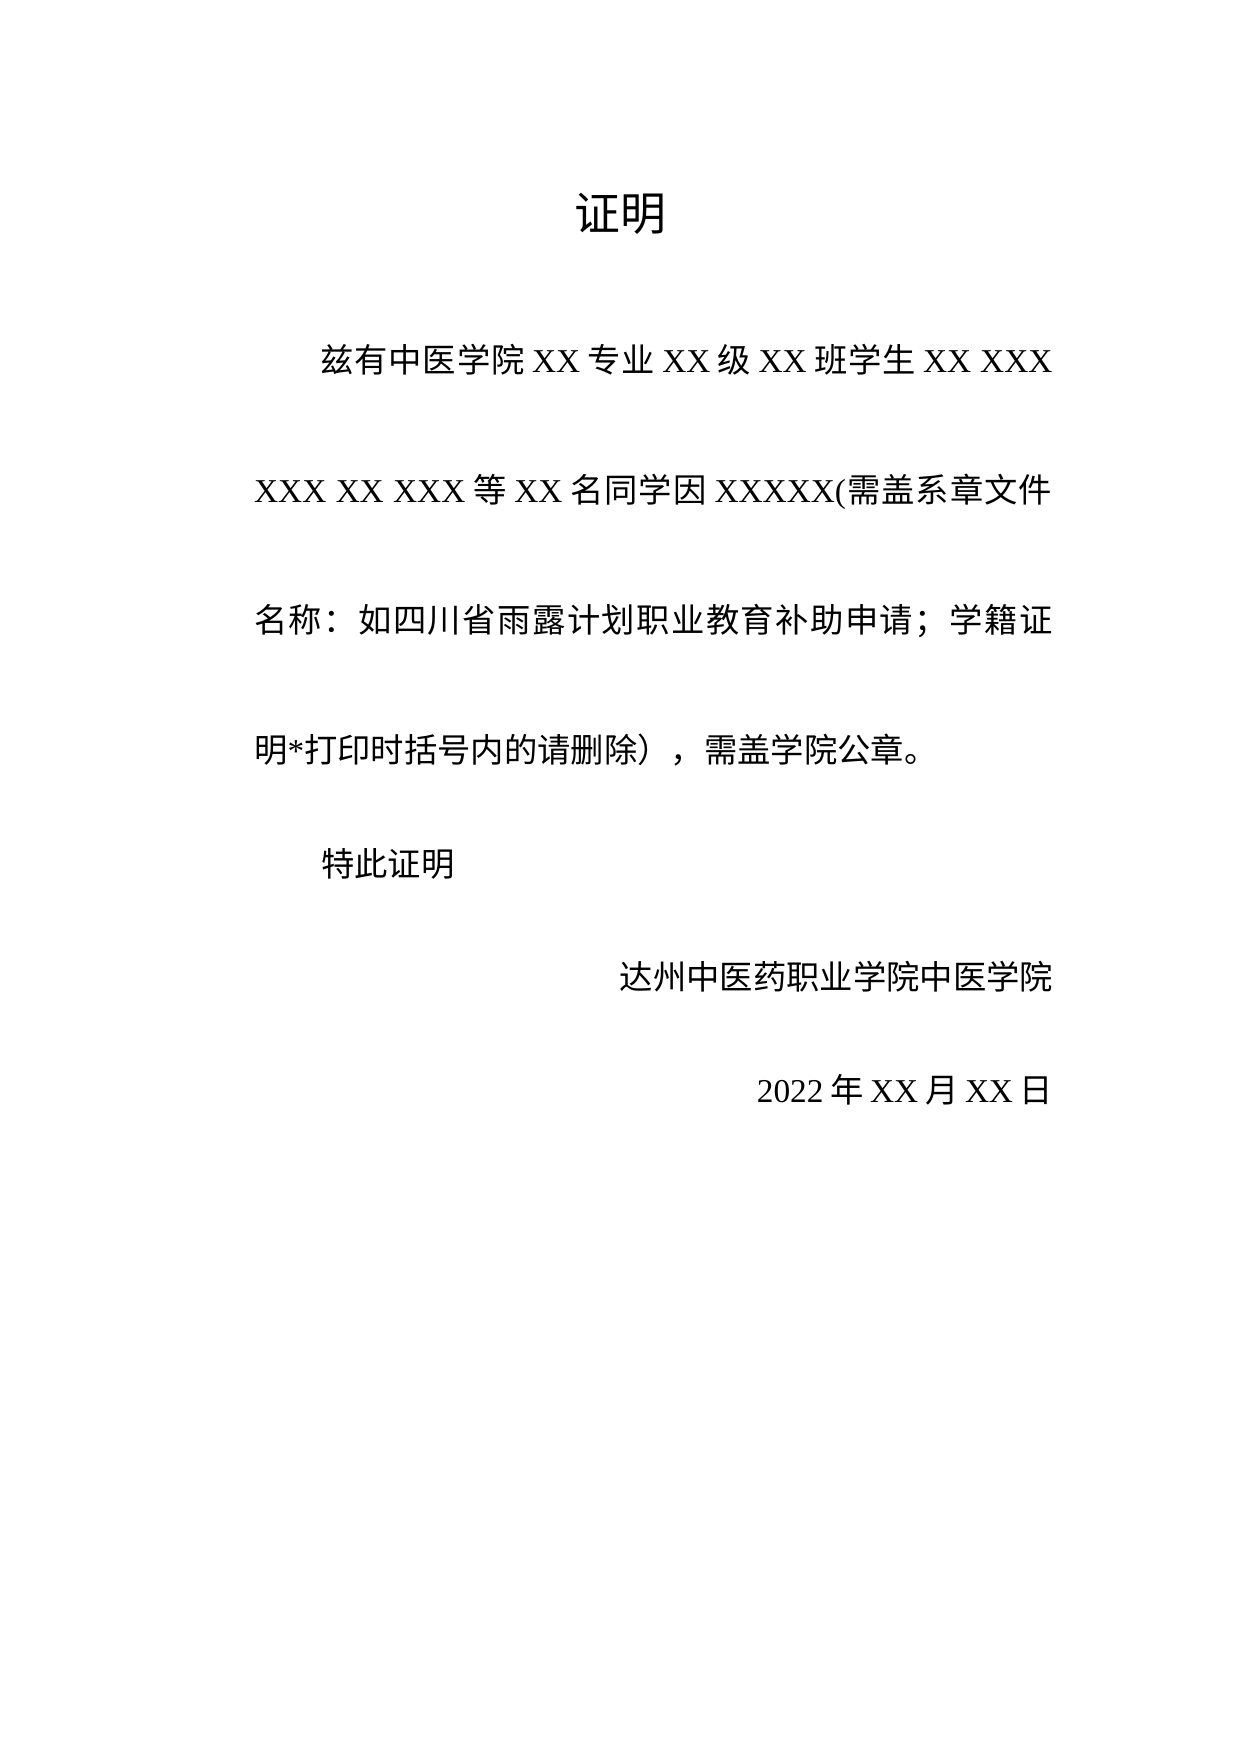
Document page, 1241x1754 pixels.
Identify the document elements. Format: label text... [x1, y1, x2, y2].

text 兹有中医学院XX专业XX级XX班学生XX XXX XXX XX XXX等XX名同学因XXXXX(需盖系章文件名称：如四川省雨露计划职业教育补助申请；学籍证明*打印时括号内的请删除），需盖学院公章。 [254, 326, 1053, 781]
text 证明 [187, 162, 1053, 259]
text 达州中医药职业学院中医学院 [187, 942, 1053, 1007]
text 特此证明 [187, 829, 1053, 894]
text 2022年XX月XX日 [187, 1056, 1053, 1121]
